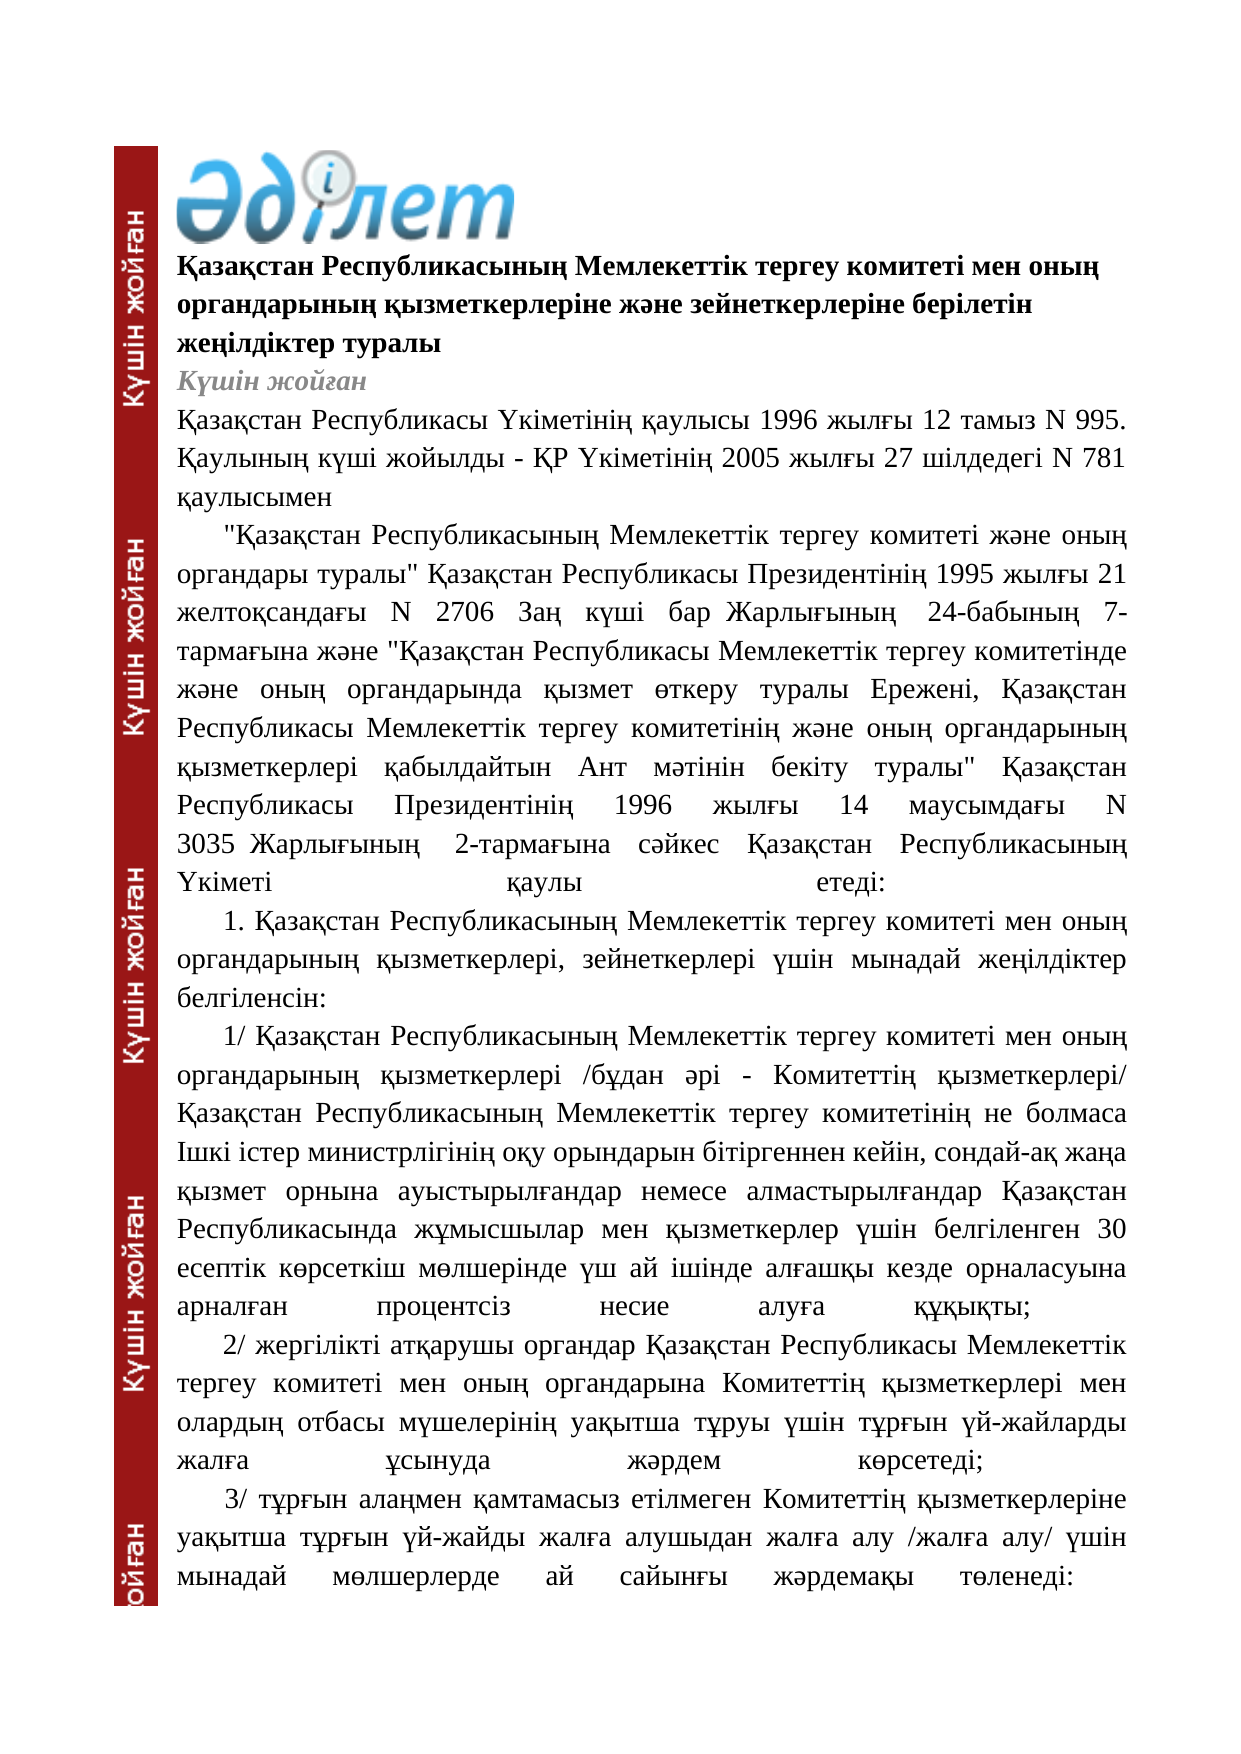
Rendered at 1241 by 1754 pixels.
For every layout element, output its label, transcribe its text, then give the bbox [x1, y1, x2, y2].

text Қазақстан Республикасы Үкiметiнiң қаулысы 1996 жылғы 12 тамыз N 995. Қаулының күші жойылды - ҚР Үкіметінің 2005 жылғы 27 шілдедегі N 781 қаулысымен [112, 402, 1128, 512]
picture [114, 1592, 158, 1606]
picture [176, 150, 515, 244]
picture [114, 146, 158, 248]
picture [114, 397, 158, 402]
picture [114, 358, 158, 363]
picture [114, 512, 158, 517]
text Күшін жойған [112, 363, 1128, 397]
text Қазақстан Республикасының Мемлекеттiк тергеу комитетi мен оның органдарының қызметкерлерiне және зейнеткерлерiне берiлетiн жеңiлдiктер туралы [112, 248, 1128, 358]
